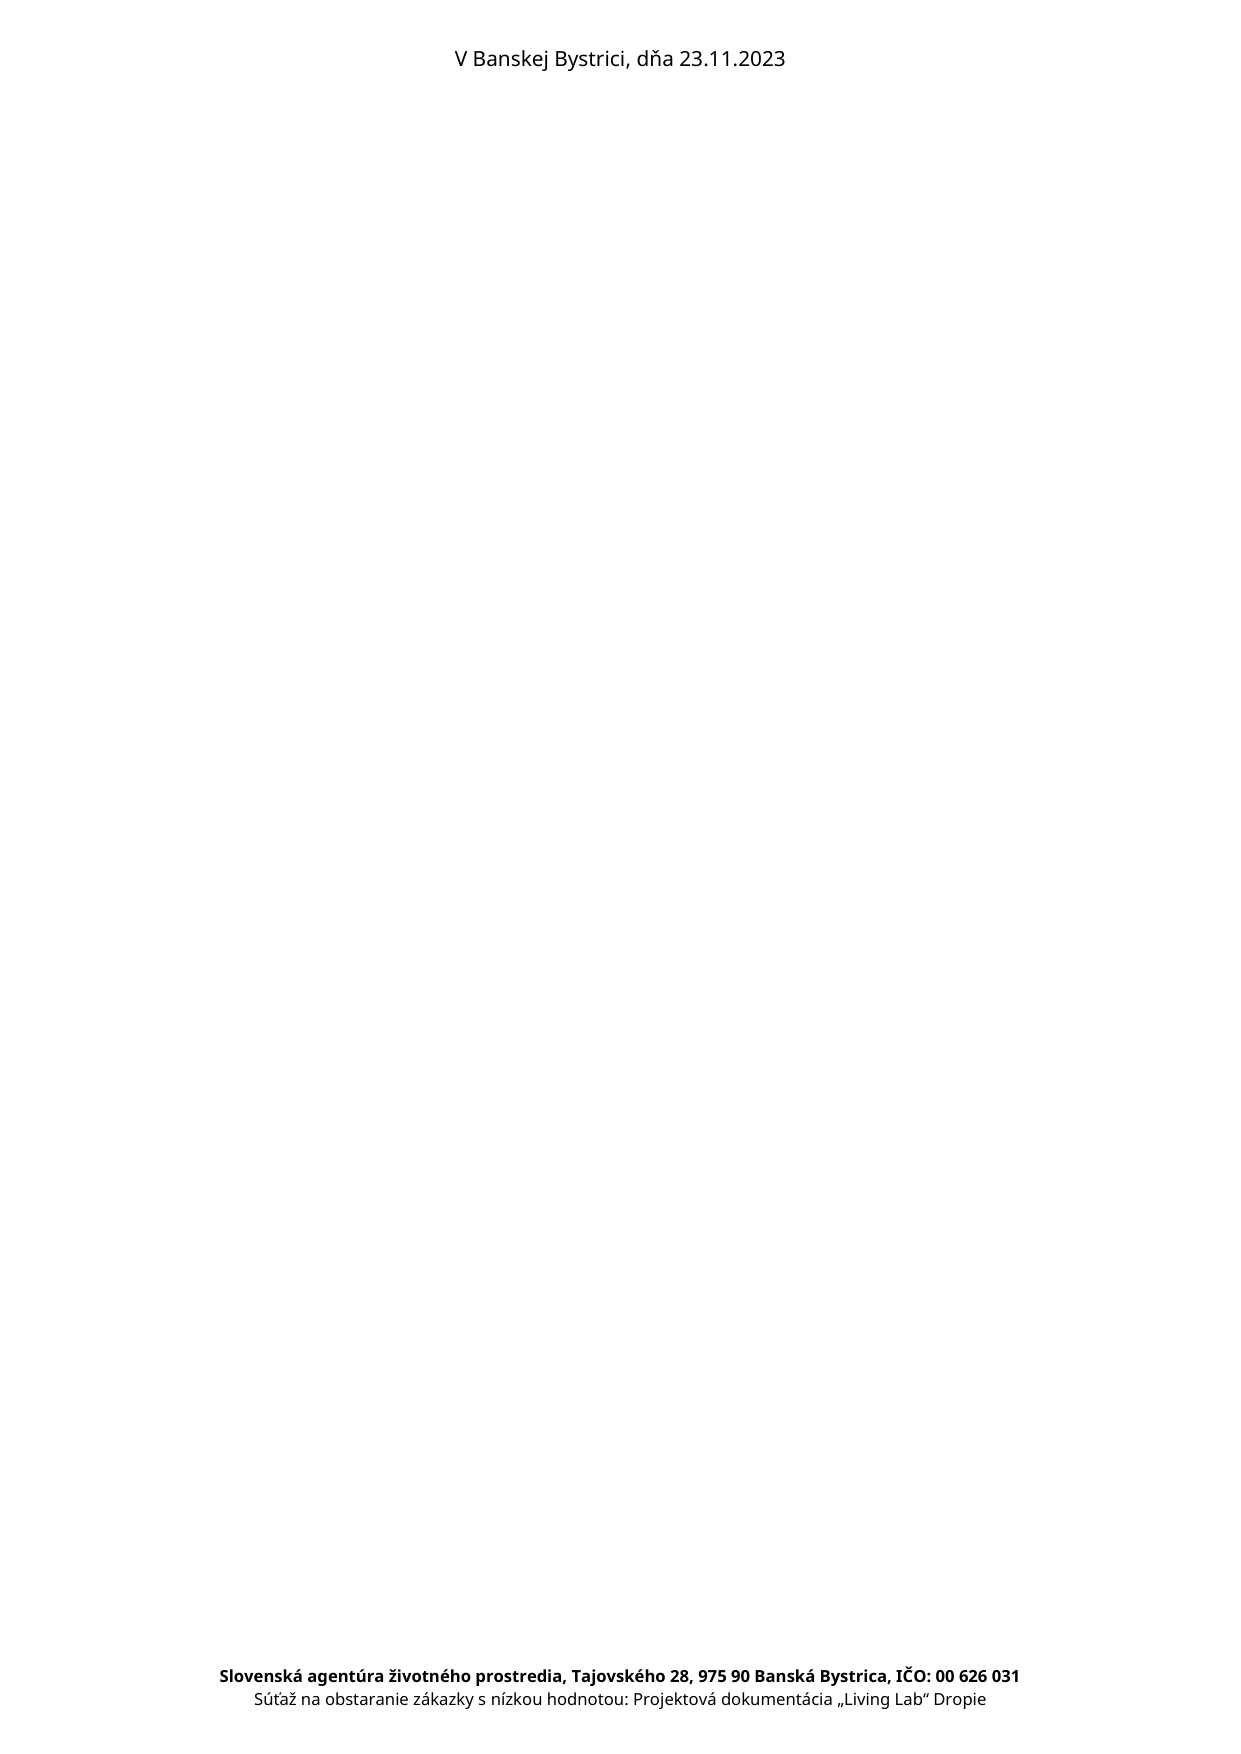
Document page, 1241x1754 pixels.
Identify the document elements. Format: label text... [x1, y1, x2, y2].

text V Banskej Bystrici, dňa 23.11.2023 [148, 44, 1093, 72]
